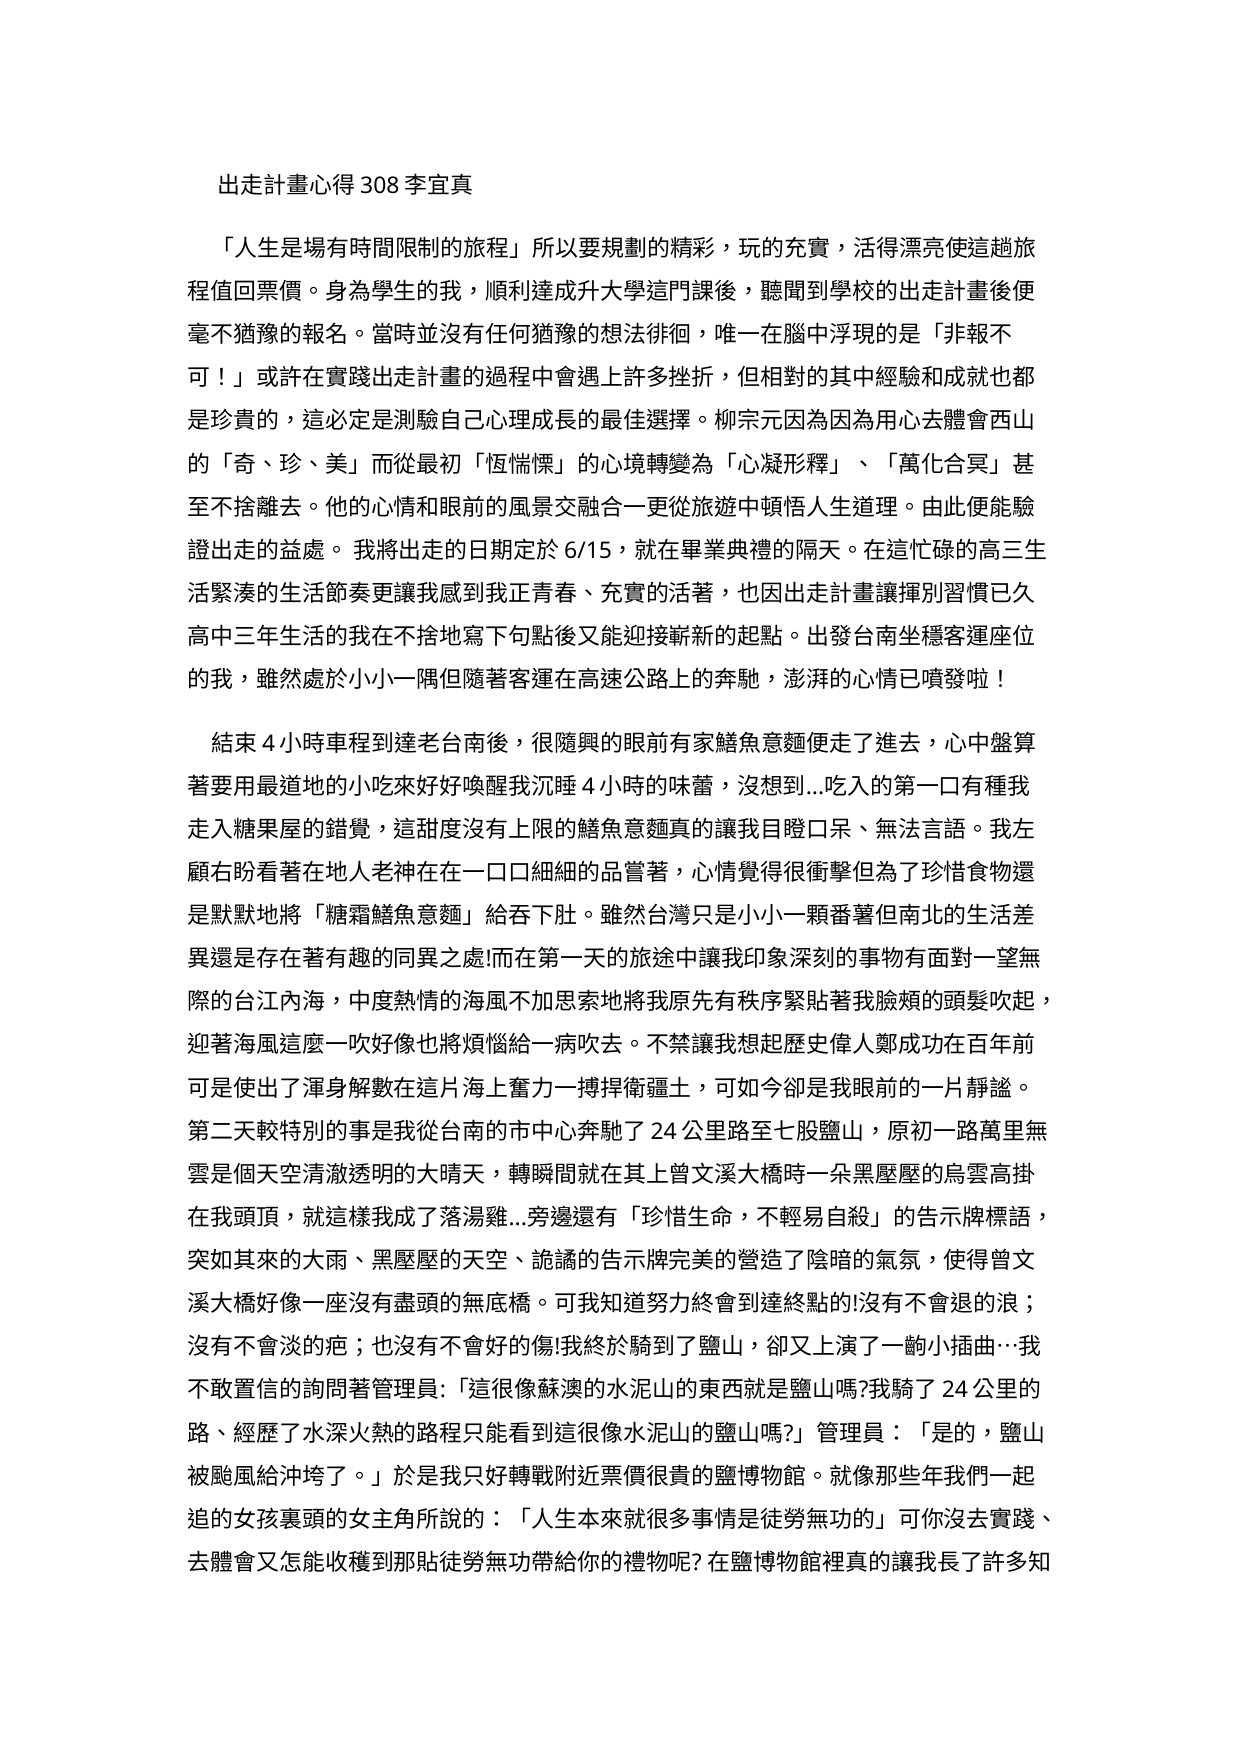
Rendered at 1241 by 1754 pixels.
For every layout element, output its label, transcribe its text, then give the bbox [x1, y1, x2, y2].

text 出走計畫心得 308李宜真 [187, 164, 1053, 202]
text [187, 722, 1053, 1579]
text 「人生是場有時間限制的旅程」所以要規劃的精彩，玩的充實，活得漂亮使這趟旅程值回票價。身為學生的我，順利達成升大學這門課後，聽聞到學校的出走計畫後便毫不猶豫的報名。當時並沒有任何猶豫的想法徘徊，唯一在腦中浮現的是「非報不可！」或許在實踐出走計畫的過程中會遇上許多挫折，但相對的其中經驗和成就也都是珍貴的，這必定是測驗自己心理成長的最佳選擇。柳宗元因為因為用心去體會西山的「奇、珍、美」而從最初「恆惴慄」的心境轉變為「心凝形釋」、「萬化合冥」甚至不捨離去。他的心情和眼前的風景交融合一更從旅遊中頓悟人生道理。由此便能驗證出走的益處。 我將出走的日期定於6/15，就在畢業典禮的隔天。在這忙碌的高三生活緊湊的生活節奏更讓我感到我正青春、充實的活著，也因出走計畫讓揮別習慣已久高中三年生活的我在不捨地寫下句點後又能迎接嶄新的起點。出發台南坐穩客運座位的我，雖然處於小小一隅但隨著客運在高速公路上的奔馳，澎湃的心情已噴發啦！ [187, 228, 1053, 697]
